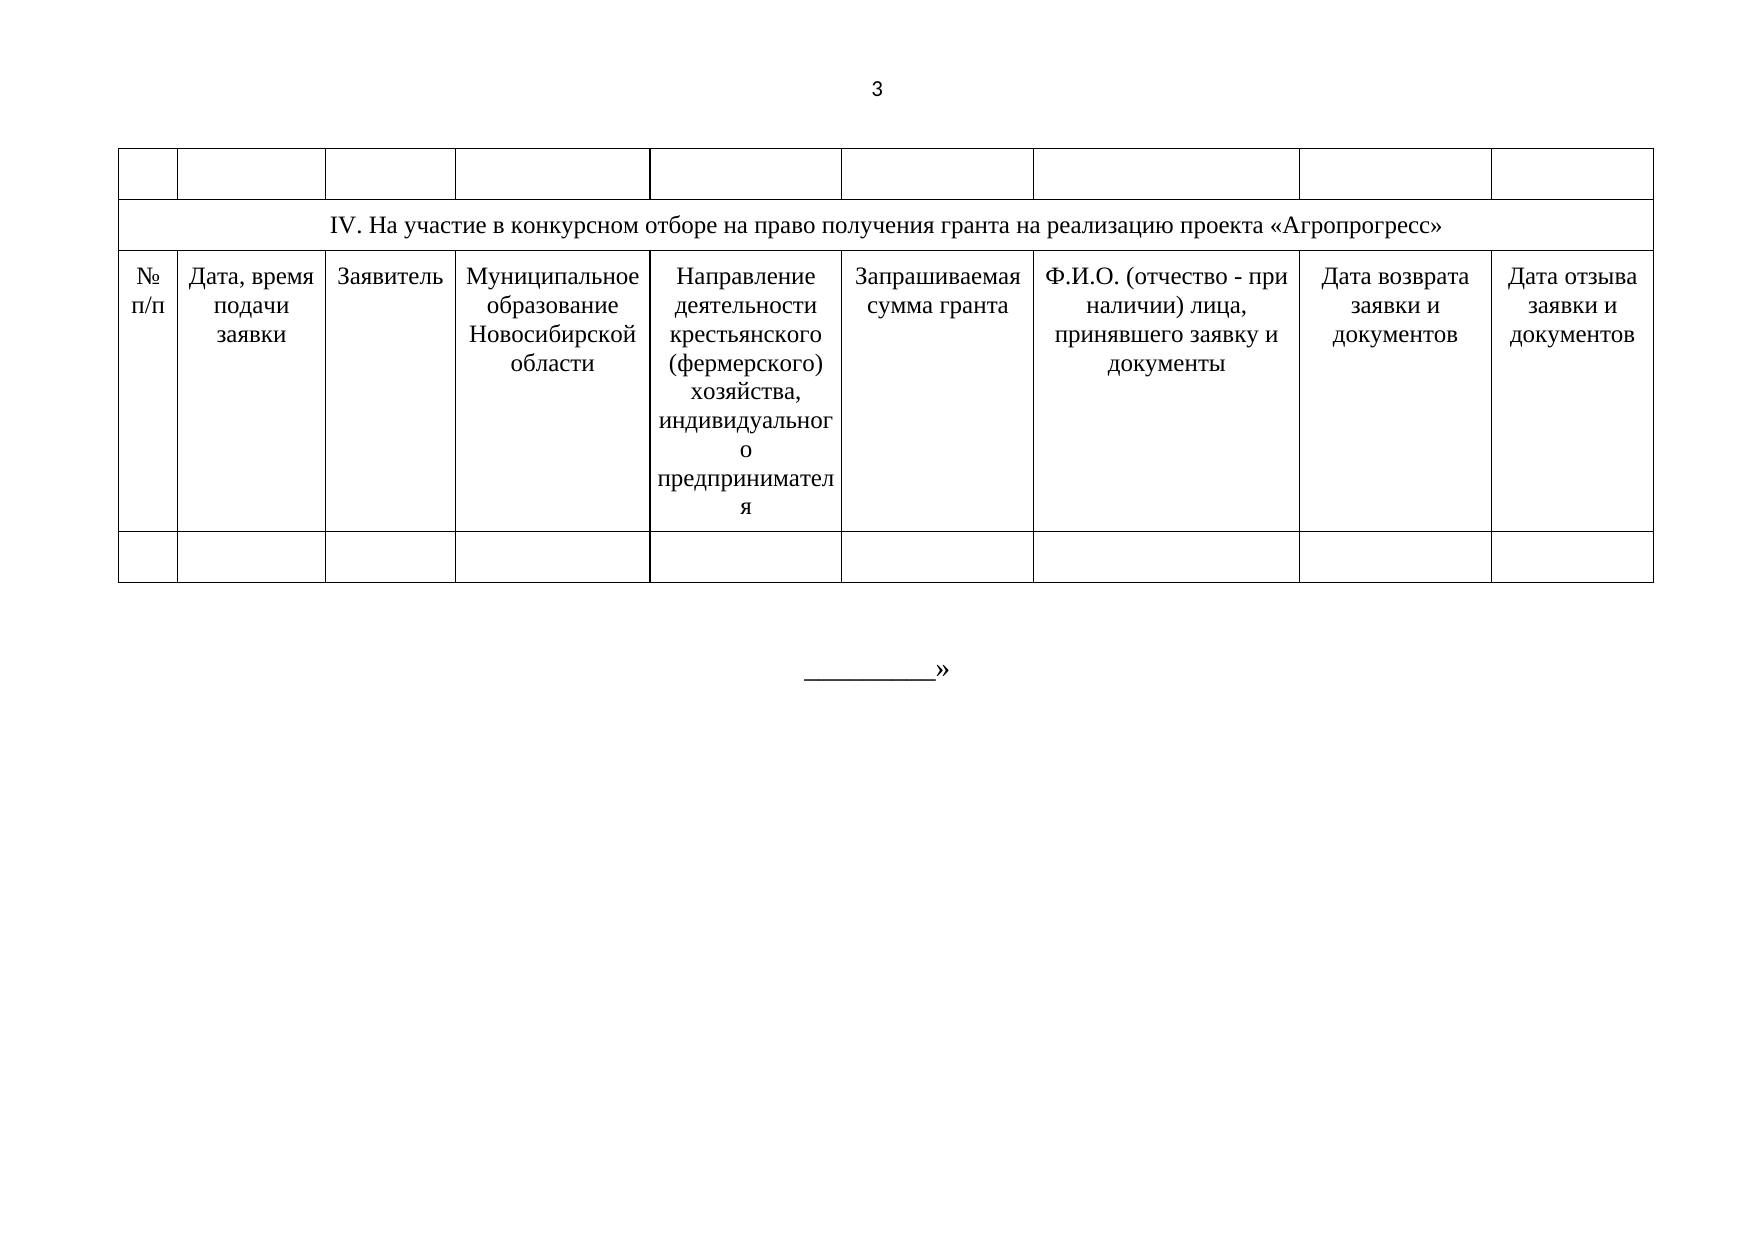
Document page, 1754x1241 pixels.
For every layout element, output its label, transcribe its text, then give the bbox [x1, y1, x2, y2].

table_cell [1300, 149, 1491, 199]
table_cell [651, 149, 841, 199]
table_cell [1034, 532, 1299, 582]
table_cell Заявитель [326, 251, 455, 531]
table_cell [1492, 532, 1653, 582]
table_cell [178, 532, 325, 582]
table_cell Дата отзыва заявки и документов [1492, 251, 1653, 531]
table_cell [456, 149, 649, 199]
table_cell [456, 251, 649, 531]
table_cell [326, 532, 455, 582]
table_cell [1492, 149, 1653, 199]
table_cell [1034, 251, 1299, 531]
table_cell [119, 532, 177, 582]
table_cell IV. На участие в конкурсном отборе на право получения гранта на реализацию проекта «Агропрогресс» [119, 200, 1653, 250]
table_cell Дата, время подачи заявки [178, 251, 325, 531]
table_cell [1034, 149, 1299, 199]
table_cell [842, 149, 1033, 199]
table_cell [178, 149, 325, 199]
text _________» [118, 650, 1636, 683]
table_cell [326, 149, 455, 199]
table_cell № п/п [119, 251, 177, 531]
table_cell [119, 149, 177, 199]
table_cell [842, 532, 1033, 582]
table_cell [456, 532, 649, 582]
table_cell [651, 251, 841, 531]
table_cell Дата возврата заявки и документов [1300, 251, 1491, 531]
table_cell [1300, 532, 1491, 582]
table_cell Запрашиваемая сумма гранта [842, 251, 1033, 531]
table_cell [651, 532, 841, 582]
